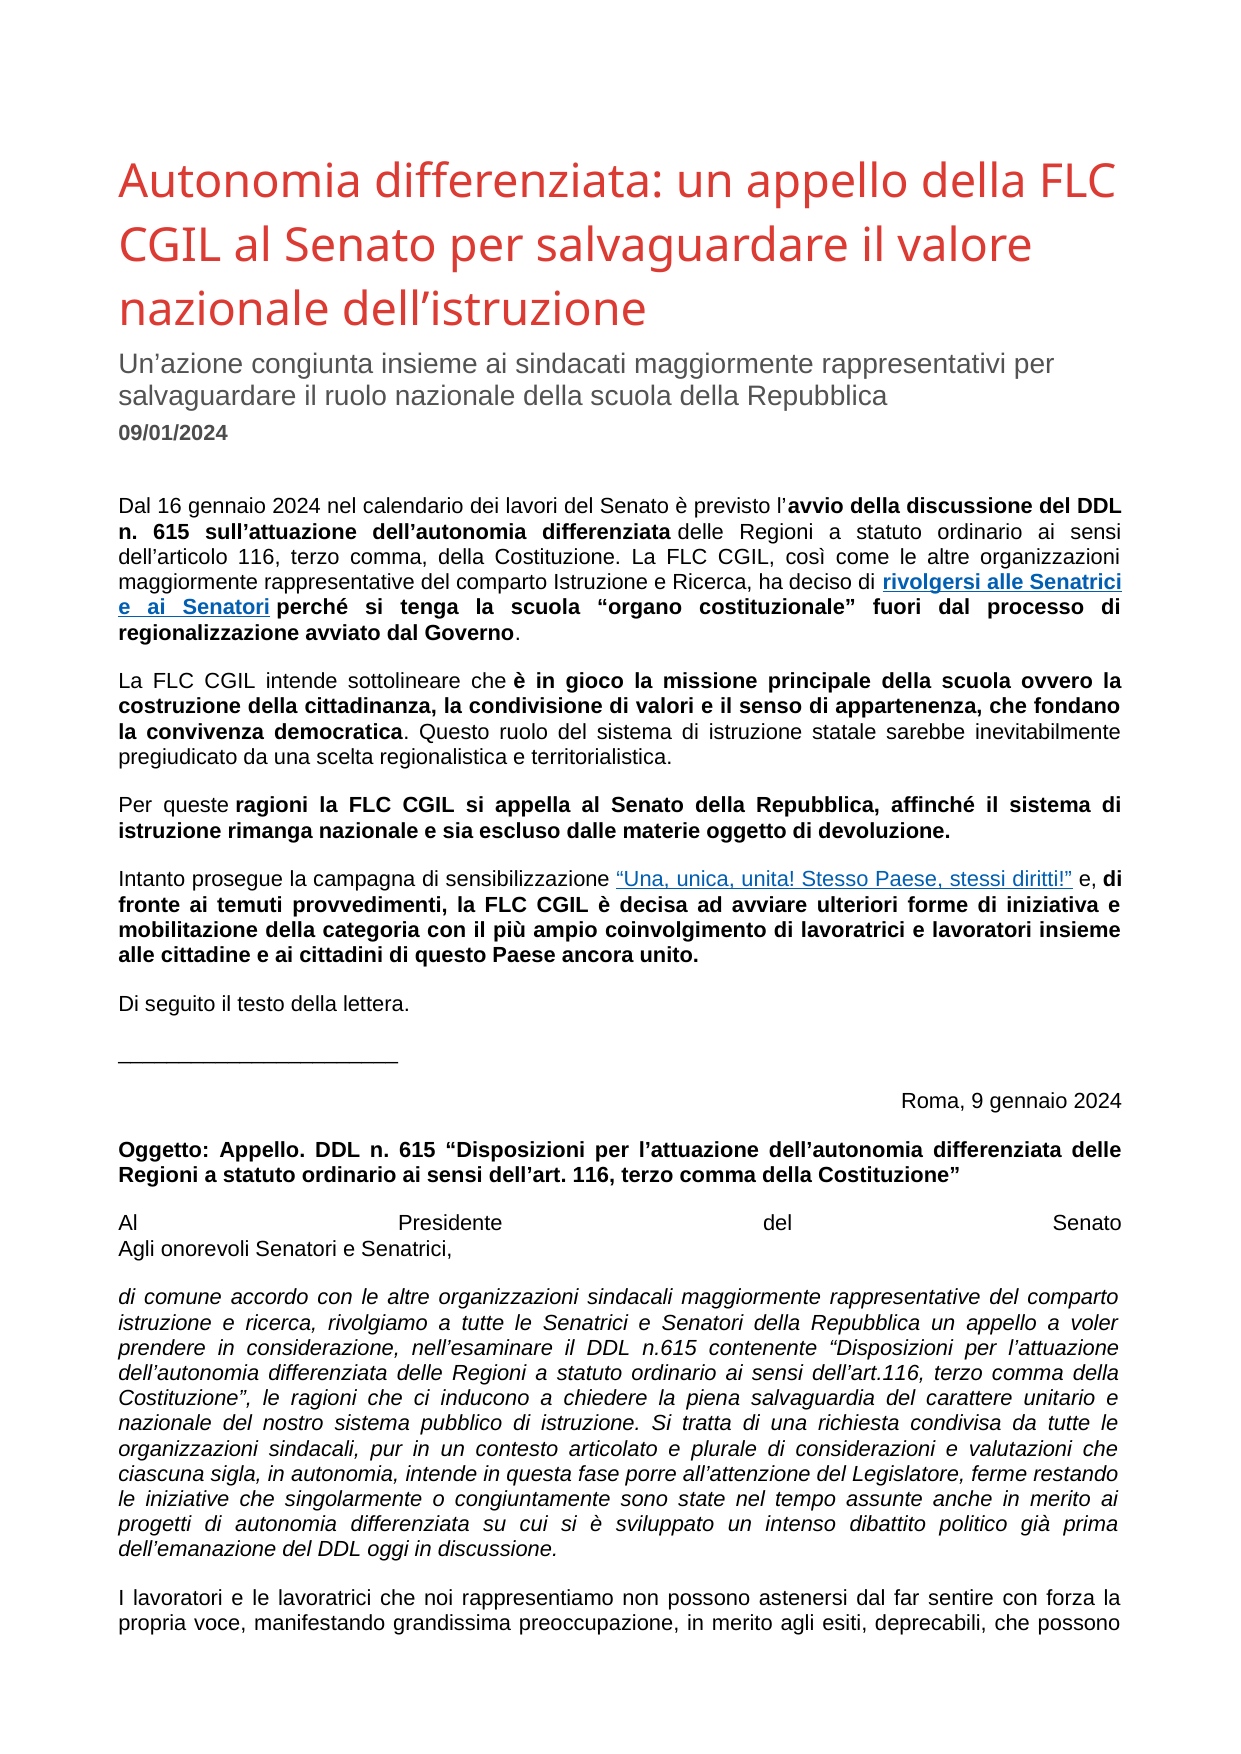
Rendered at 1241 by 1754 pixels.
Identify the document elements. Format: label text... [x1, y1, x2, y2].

text Roma, 9 gennaio 2024 [118, 1088, 1122, 1113]
text Oggetto: Appello. DDL n. 615 “Disposizioni per l’attuazione dell’autonomia differenziata delle Regioni a statuto ordinario ai sensi dell’art. 116, terzo comma della Costituzione” [118, 1136, 1122, 1187]
text Autonomia differenziata: un appello della FLC CGIL al Senato per salvaguardare il valore nazionale dell’istruzione [118, 148, 1122, 339]
text Intanto prosegue la campagna di sensibilizzazione “Una, unica, unita! Stesso Paese, stessi diritti!” e, di fronte ai temuti provvedimenti, la FLC CGIL è decisa ad avviare ulteriori forme di iniziativa e mobilitazione della categoria con il più ampio coinvolgimento di lavoratrici e lavoratori insieme alle cittadine e ai cittadini di questo Paese ancora unito. [118, 866, 1122, 967]
text di comune accordo con le altre organizzazioni sindacali maggiormente rappresentative del comparto istruzione e ricerca, rivolgiamo a tutte le Senatrici e Senatori della Repubblica un appello a voler prendere in considerazione, nell’esaminare il DDL n.615 contenente “Disposizioni per l’attuazione dell’autonomia differenziata delle Regioni a statuto ordinario ai sensi dell’art.116, terzo comma della Costituzione”, le ragioni che ci inducono a chiedere la piena salvaguardia del carattere unitario e nazionale del nostro sistema pubblico di istruzione. Si tratta di una richiesta condivisa da tutte le organizzazioni sindacali, pur in un contesto articolato e plurale di considerazioni e valutazioni che ciascuna sigla, in autonomia, intende in questa fase porre all’attenzione del Legislatore, ferme restando le iniziative che singolarmente o congiuntamente sono state nel tempo assunte anche in merito ai progetti di autonomia differenziata su cui si è sviluppato un intenso dibattito politico già prima dell’emanazione del DDL oggi in discussione. [118, 1284, 1122, 1561]
text Per queste ragioni la FLC CGIL si appella al Senato della Repubblica, affinché il sistema di istruzione rimanga nazionale e sia escluso dalle materie oggetto di devoluzione. [118, 792, 1122, 843]
text La FLC CGIL intende sottolineare che è in gioco la missione principale della scuola ovvero la costruzione della cittadinanza, la condivisione di valori e il senso di appartenenza, che fondano la convivenza democratica. Questo ruolo del sistema di istruzione statale sarebbe inevitabilmente pregiudicato da una scelta regionalistica e territorialistica. [118, 668, 1122, 769]
text Un’azione congiunta insieme ai sindacati maggiormente rappresentativi per salvaguardare il ruolo nazionale della scuola della Repubblica [118, 347, 1122, 412]
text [118, 1585, 1122, 1635]
text Al Presidente del Senato Agli onorevoli Senatori e Senatrici, [118, 1210, 1122, 1261]
text 09/01/2024 [118, 419, 1122, 445]
text Dal 16 gennaio 2024 nel calendario dei lavori del Senato è previsto l’avvio della discussione del DDL n. 615 sull’attuazione dell’autonomia differenziata delle Regioni a statuto ordinario ai sensi dell’articolo 116, terzo comma, della Costituzione. La FLC CGIL, così come le altre organizzazioni maggiormente rappresentative del comparto Istruzione e Ricerca, ha deciso di rivolgersi alle Senatrici e ai Senatori perché si tenga la scuola “organo costituzionale” fuori dal processo di regionalizzazione avviato dal Governo. [118, 493, 1122, 645]
text Di seguito il testo della lettera. [118, 991, 1122, 1016]
text _______________________ [118, 1039, 1122, 1064]
